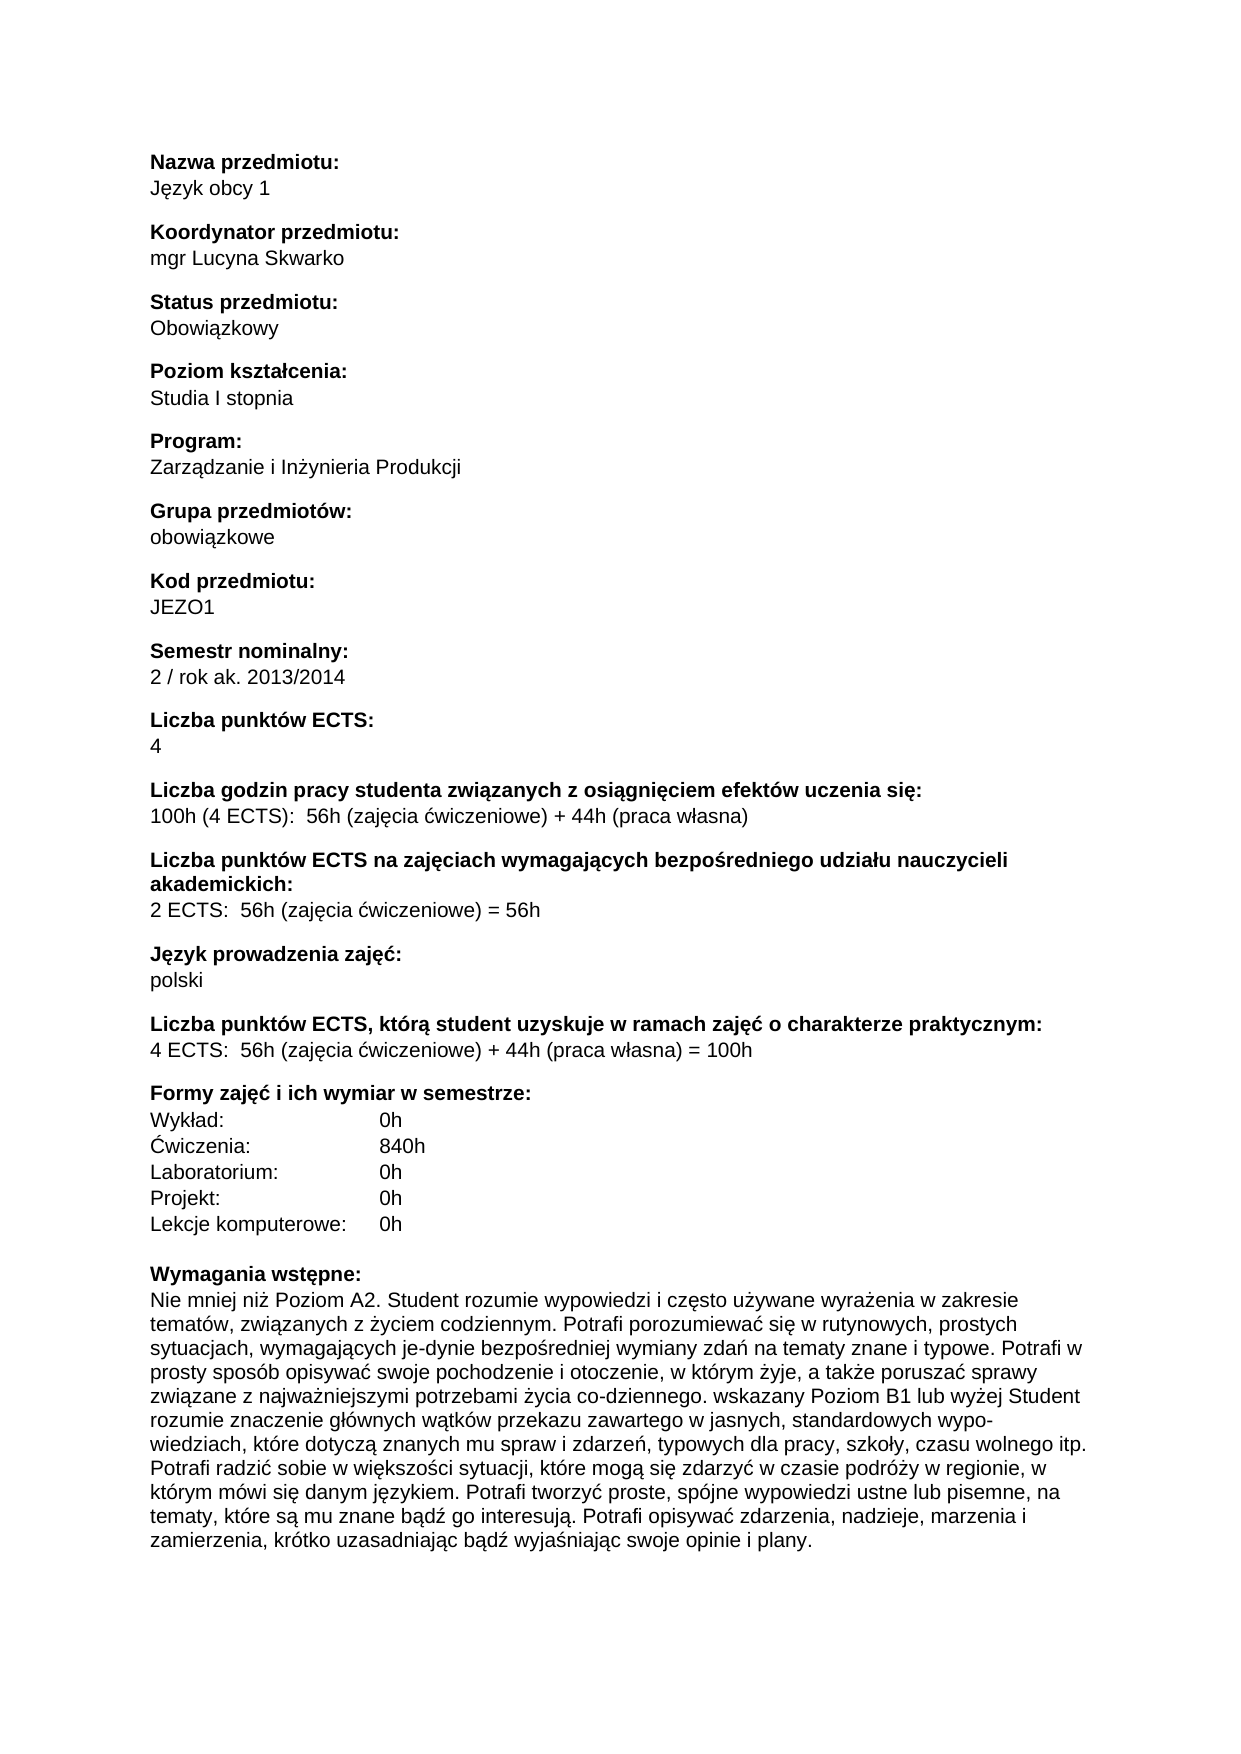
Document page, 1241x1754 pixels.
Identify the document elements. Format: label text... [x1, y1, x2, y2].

text mgr Lucyna Skwarko [150, 246, 1090, 270]
text Kod przedmiotu: [150, 569, 1090, 593]
text Koordynator przedmiotu: [150, 220, 1090, 244]
text 2 / rok ak. 2013/2014 [150, 664, 1090, 688]
text Język prowadzenia zajęć: [150, 942, 1090, 966]
text 2 ECTS: 56h (zajęcia ćwiczeniowe) = 56h [150, 898, 1090, 922]
text Liczba punktów ECTS: [150, 708, 1090, 732]
text Obowiązkowy [150, 316, 1090, 339]
text 100h (4 ECTS): 56h (zajęcia ćwiczeniowe) + 44h (praca własna) [150, 804, 1090, 828]
table_cell 0h [369, 1158, 597, 1184]
text Liczba godzin pracy studenta związanych z osiągnięciem efektów uczenia się: [150, 778, 1090, 802]
table_cell 840h [369, 1132, 597, 1158]
text Liczba punktów ECTS na zajęciach wymagających bezpośredniego udziału nauczycieli akademickich: [150, 848, 1090, 896]
text Zarządzanie i Inżynieria Produkcji [150, 455, 1090, 479]
table_cell 0h [369, 1210, 597, 1236]
text Formy zajęć i ich wymiar w semestrze: [150, 1081, 1090, 1105]
table_cell Projekt: [140, 1186, 367, 1210]
text Semestr nominalny: [150, 638, 1090, 662]
text Grupa przedmiotów: [150, 499, 1090, 523]
table_cell Laboratorium: [140, 1160, 367, 1184]
text polski [150, 968, 1090, 992]
text Program: [150, 429, 1090, 453]
text JEZO1 [150, 595, 1090, 619]
text Poziom kształcenia: [150, 359, 1090, 383]
table_header 0h [369, 1108, 597, 1132]
text Wymagania wstępne: [150, 1262, 1090, 1286]
table_header Wykład: [140, 1108, 367, 1132]
text Język obcy 1 [150, 176, 1090, 200]
text Nie mniej niż Poziom A2. Student rozumie wypowiedzi i często używane wyrażenia w zakresie tematów, związanych z życiem codziennym. Potrafi porozumiewać się w rutynowych, prostych sytuacjach, wymagających je-dynie bezpośredniej wymiany zdań na tematy znane i typowe. Potrafi w prosty sposób opisywać swoje pochodzenie i otoczenie, w którym żyje, a także poruszać sprawy związane z najważniejszymi potrzebami życia co-dziennego. wskazany Poziom B1 lub wyżej Student rozumie znaczenie głównych wątków przekazu zawartego w jasnych, standardowych wypo-wiedziach, które dotyczą znanych mu spraw i zdarzeń, typowych dla pracy, szkoły, czasu wolnego itp. Potrafi radzić sobie w większości sytuacji, które mogą się zdarzyć w czasie podróży w regionie, w którym mówi się danym językiem. Potrafi tworzyć proste, spójne wypowiedzi ustne lub pisemne, na tematy, które są mu znane bądź go interesują. Potrafi opisywać zdarzenia, nadzieje, marzenia i zamierzenia, krótko uzasadniając bądź wyjaśniając swoje opinie i plany. [150, 1288, 1090, 1552]
table_cell Ćwiczenia: [140, 1134, 367, 1158]
text obowiązkowe [150, 525, 1090, 549]
text 4 [150, 734, 1090, 758]
text Status przedmiotu: [150, 289, 1090, 313]
text Studia I stopnia [150, 385, 1090, 409]
table_cell 0h [369, 1184, 597, 1210]
text Liczba punktów ECTS, którą student uzyskuje w ramach zajęć o charakterze praktycznym: [150, 1011, 1090, 1035]
text Nazwa przedmiotu: [150, 150, 1090, 174]
text 4 ECTS: 56h (zajęcia ćwiczeniowe) + 44h (praca własna) = 100h [150, 1037, 1090, 1061]
table_cell Lekcje komputerowe: [140, 1212, 367, 1236]
